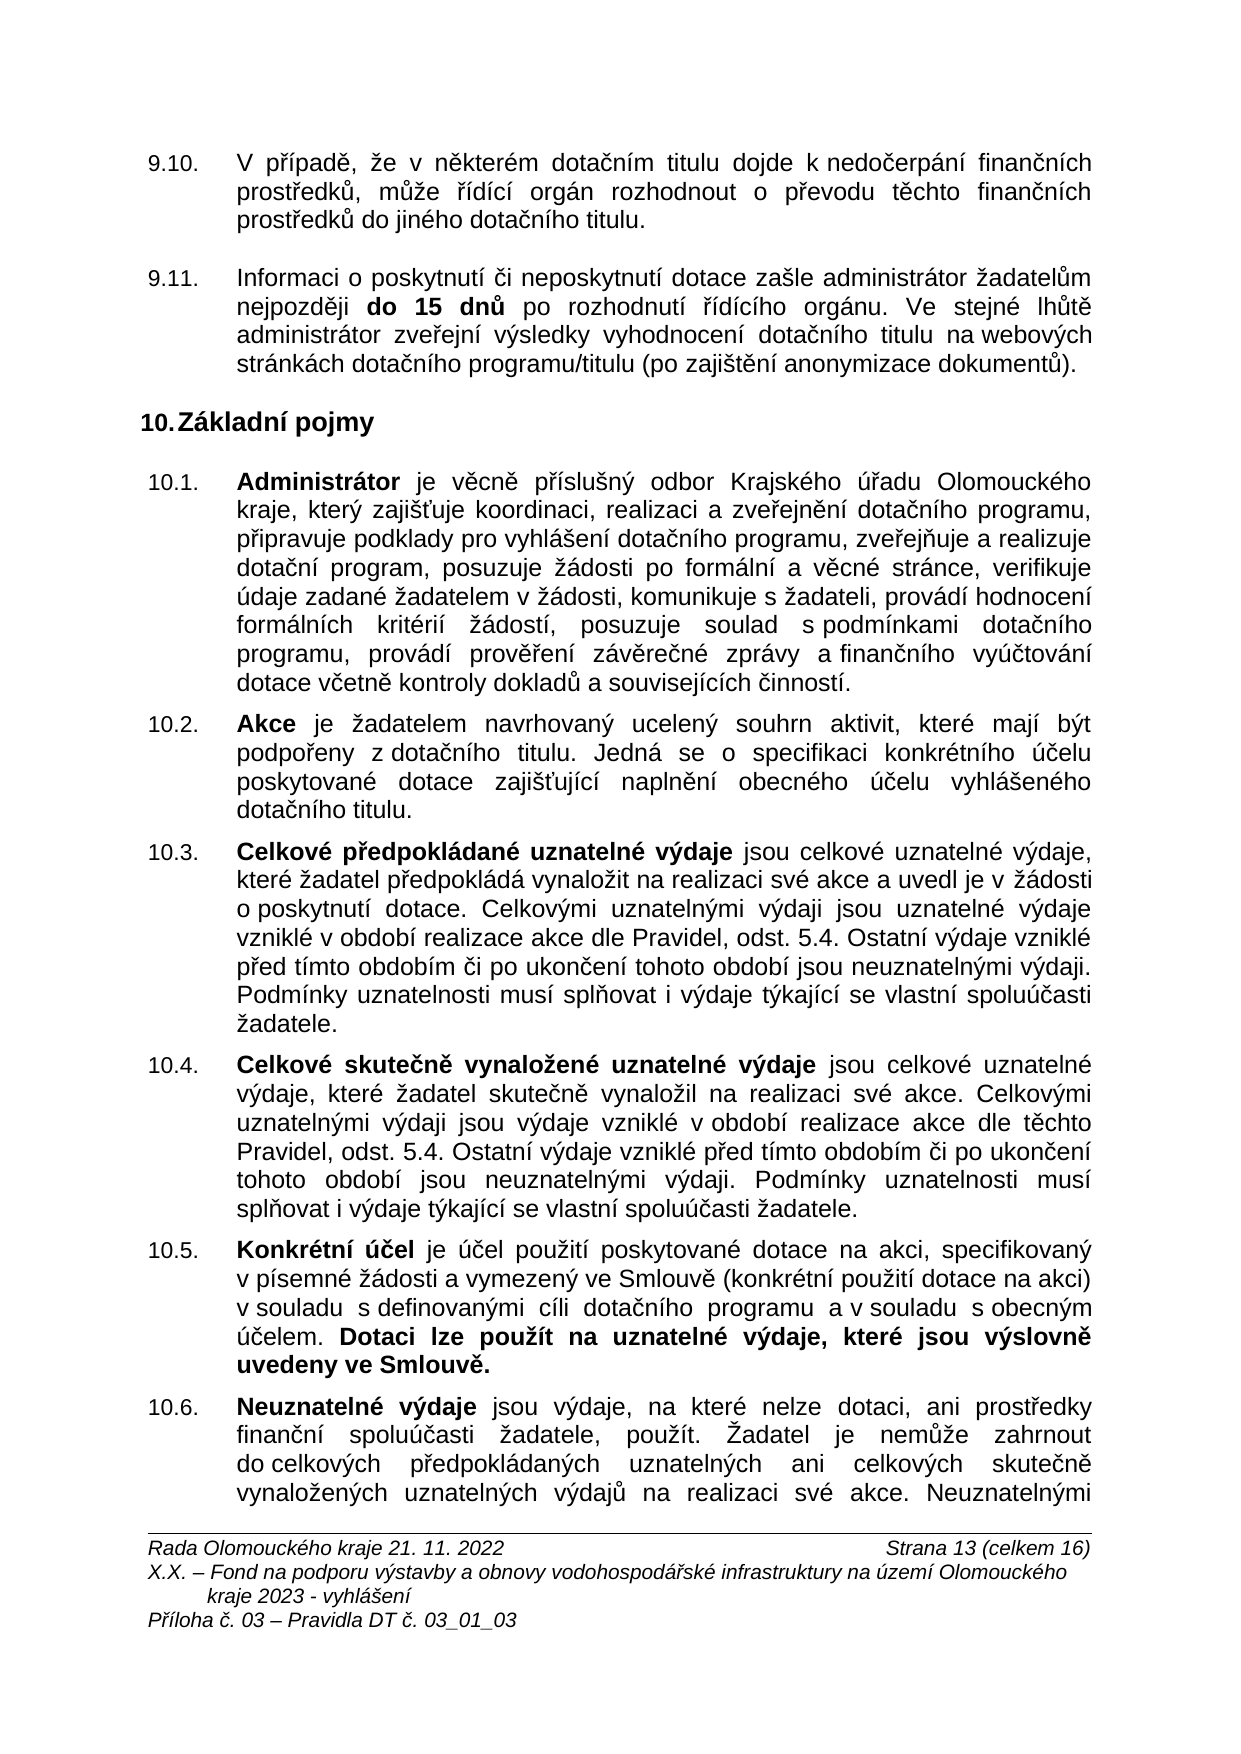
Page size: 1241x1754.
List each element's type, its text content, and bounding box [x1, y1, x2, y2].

list Základní pojmy [140, 406, 1092, 438]
list Konkrétní účel je účel použití poskytované dotace na akci, specifikovaný v písemné žádosti a vymezený ve Smlouvě (konkrétní použití dotace na akci) v souladu s definovanými cíli dotačního programu a v souladu s obecným účelem. Dotaci lze použít na uznatelné výdaje, které jsou výslovně uvedeny ve Smlouvě. [148, 1235, 1092, 1379]
list Akce je žadatelem navrhovaný ucelený souhrn aktivit, které mají být podpořeny z dotačního titulu. Jedná se o specifikaci konkrétního účelu poskytované dotace zajišťující naplnění obecného účelu vyhlášeného dotačního titulu. [148, 709, 1092, 824]
list Informaci o poskytnutí či neposkytnutí dotace zašle administrátor žadatelům nejpozději do 15 dnů po rozhodnutí řídícího orgánu. Ve stejné lhůtě administrátor zveřejní výsledky vyhodnocení dotačního titulu na webových stránkách dotačního programu/titulu (po zajištění anonymizace dokumentů). [148, 263, 1092, 378]
list V případě, že v některém dotačním titulu dojde k nedočerpání finančních prostředků, může řídící orgán rozhodnout o převodu těchto finančních prostředků do jiného dotačního titulu. [148, 148, 1092, 234]
list Celkové skutečně vynaložené uznatelné výdaje jsou celkové uznatelné výdaje, které žadatel skutečně vynaložil na realizaci své akce. Celkovými uznatelnými výdaji jsou výdaje vzniklé v období realizace akce dle těchto Pravidel, odst. 5.4. Ostatní výdaje vzniklé před tímto obdobím či po ukončení tohoto období jsou neuznatelnými výdaji. Podmínky uznatelnosti musí splňovat i výdaje týkající se vlastní spoluúčasti žadatele. [148, 1050, 1092, 1223]
list Celkové předpokládané uznatelné výdaje jsou celkové uznatelné výdaje, které žadatel předpokládá vynaložit na realizaci své akce a uvedl je v žádosti o poskytnutí dotace. Celkovými uznatelnými výdaji jsou uznatelné výdaje vzniklé v období realizace akce dle Pravidel, odst. 5.4. Ostatní výdaje vzniklé před tímto obdobím či po ukončení tohoto období jsou neuznatelnými výdaji. Podmínky uznatelnosti musí splňovat i výdaje týkající se vlastní spoluúčasti žadatele. [148, 836, 1092, 1038]
list Administrátor je věcně příslušný odbor Krajského úřadu Olomouckého kraje, který zajišťuje koordinaci, realizaci a zveřejnění dotačního programu, připravuje podklady pro vyhlášení dotačního programu, zveřejňuje a realizuje dotační program, posuzuje žádosti po formální a věcné stránce, verifikuje údaje zadané žadatelem v žádosti, komunikuje s žadateli, provádí hodnocení formálních kritérií žádostí, posuzuje soulad s podmínkami dotačního programu, provádí prověření závěrečné zprávy a finančního vyúčtování dotace včetně kontroly dokladů a souvisejících činností. [148, 466, 1092, 696]
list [148, 1391, 1092, 1506]
